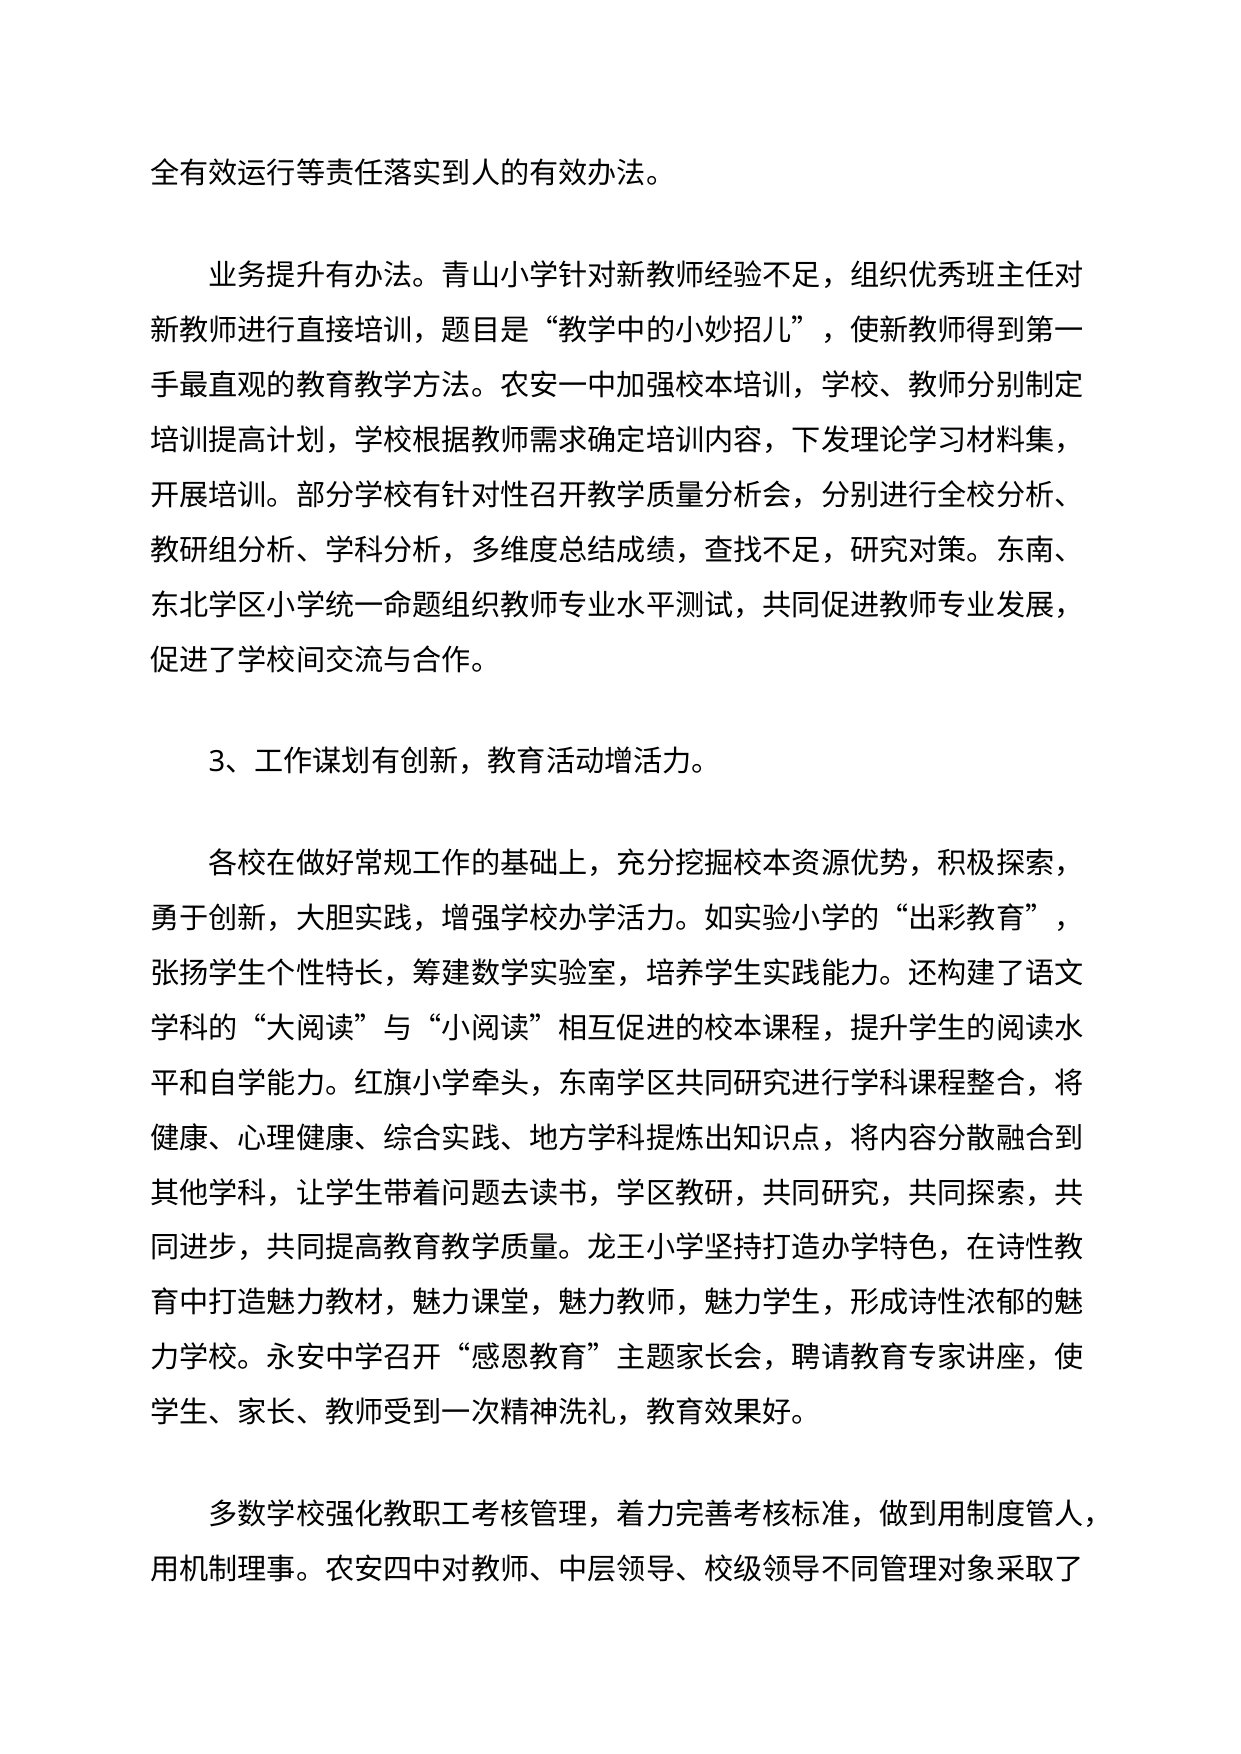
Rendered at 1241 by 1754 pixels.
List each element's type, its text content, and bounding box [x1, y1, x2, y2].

text 3、工作谋划有创新，教育活动增活力。 [150, 738, 1090, 780]
text 业务提升有办法。青山小学针对新教师经验不足，组织优秀班主任对新教师进行直接培训，题目是“教学中的小妙招儿”，使新教师得到第一手最直观的教育教学方法。农安一中加强校本培训，学校、教师分别制定培训提高计划，学校根据教师需求确定培训内容，下发理论学习材料集，开展培训。部分学校有针对性召开教学质量分析会，分别进行全校分析、教研组分析、学科分析，多维度总结成绩，查找不足，研究对策。东南、东北学区小学统一命题组织教师专业水平测试，共同促进教师专业发展，促进了学校间交流与合作。 [150, 252, 1090, 678]
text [150, 150, 1090, 192]
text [150, 1491, 1090, 1588]
text 各校在做好常规工作的基础上，充分挖掘校本资源优势，积极探索，勇于创新，大胆实践，增强学校办学活力。如实验小学的“出彩教育”，张扬学生个性特长，筹建数学实验室，培养学生实践能力。还构建了语文学科的“大阅读”与“小阅读”相互促进的校本课程，提升学生的阅读水平和自学能力。红旗小学牵头，东南学区共同研究进行学科课程整合，将健康、心理健康、综合实践、地方学科提炼出知识点，将内容分散融合到其他学科，让学生带着问题去读书，学区教研，共同研究，共同探索，共同进步，共同提高教育教学质量。龙王小学坚持打造办学特色，在诗性教育中打造魅力教材，魅力课堂，魅力教师，魅力学生，形成诗性浓郁的魅力学校。永安中学召开“感恩教育”主题家长会，聘请教育专家讲座，使学生、家长、教师受到一次精神洗礼，教育效果好。 [150, 840, 1090, 1431]
